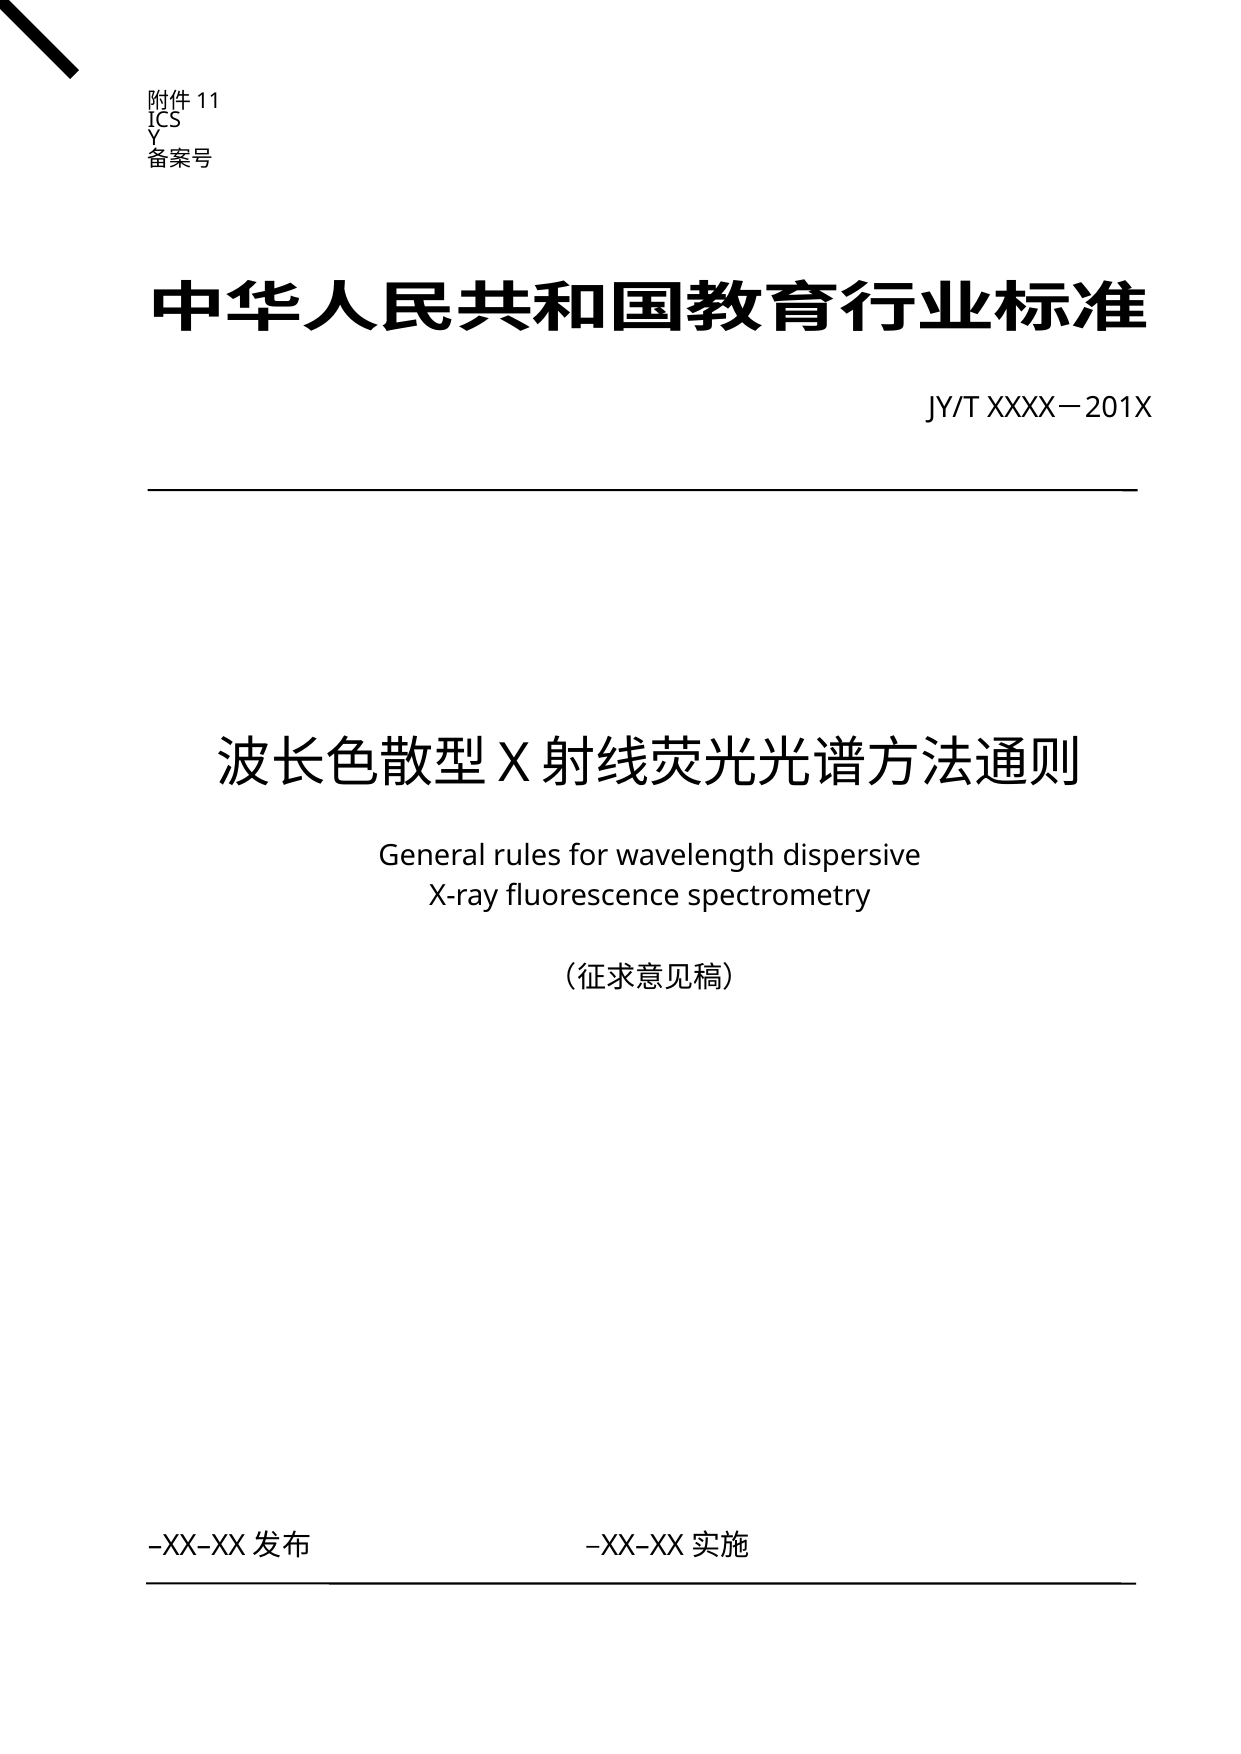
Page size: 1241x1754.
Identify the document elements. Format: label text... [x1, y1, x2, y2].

text X-ray fluorescence spectrometry [148, 874, 1152, 914]
text 备案号 [148, 149, 1152, 170]
text 附件11 [148, 93, 1152, 112]
text 波长色散型X射线荧光光谱方法通则 [148, 730, 1152, 795]
text JY/T XXXX－201X [148, 392, 1152, 424]
text Y [148, 131, 1152, 149]
text ICS [148, 112, 1152, 131]
text （征求意见稿） [148, 953, 1152, 996]
text 中华人民共和国教育行业标准 [148, 264, 1152, 342]
text General rules for wavelength dispersive [148, 834, 1152, 874]
text –XX–XX 发布 –XX–XX 实施 [148, 1522, 1152, 1564]
